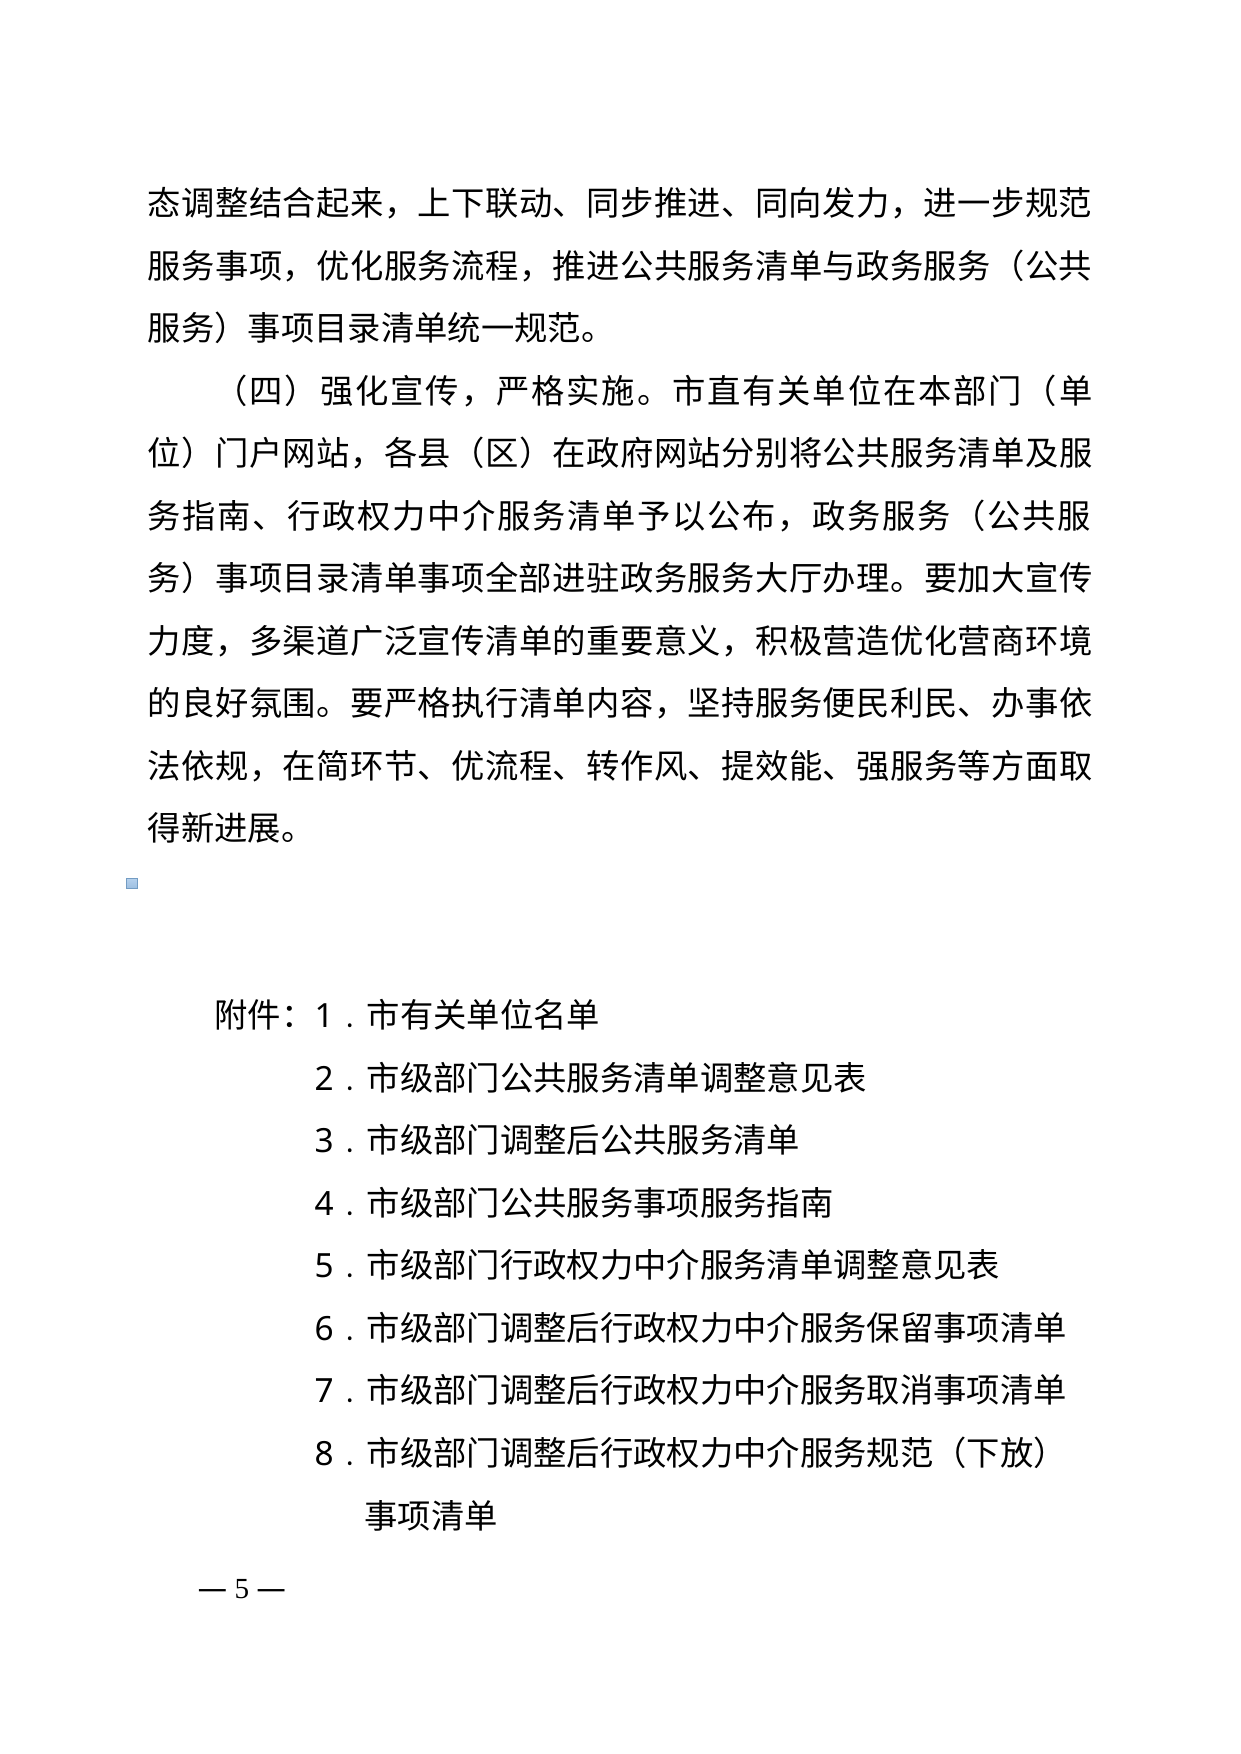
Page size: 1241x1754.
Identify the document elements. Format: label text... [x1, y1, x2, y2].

text 5﹒市级部门行政权力中介服务清单调整意见表 [148, 1232, 1093, 1295]
text 2﹒市级部门公共服务清单调整意见表 [148, 1045, 1093, 1107]
text 8﹒市级部门调整后行政权力中介服务规范（下放） [314, 1420, 1093, 1482]
text 事项清单 [364, 1482, 1093, 1545]
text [148, 170, 1093, 357]
text 4﹒市级部门公共服务事项服务指南 [148, 1170, 1093, 1232]
text 7﹒市级部门调整后行政权力中介服务取消事项清单 [148, 1357, 1093, 1420]
text 3﹒市级部门调整后公共服务清单 [148, 1107, 1093, 1170]
text 6﹒市级部门调整后行政权力中介服务保留事项清单 [148, 1295, 1093, 1357]
text （四）强化宣传，严格实施。市直有关单位在本部门（单位）门户网站，各县（区）在政府网站分别将公共服务清单及服务指南、行政权力中介服务清单予以公布，政务服务（公共服务）事项目录清单事项全部进驻政务服务大厅办理。要加大宣传力度，多渠道广泛宣传清单的重要意义，积极营造优化营商环境的良好氛围。要严格执行清单内容，坚持服务便民利民、办事依法依规，在简环节、优流程、转作风、提效能、强服务等方面取得新进展。 [148, 357, 1093, 857]
text 附件：1﹒市有关单位名单 [148, 982, 1093, 1045]
